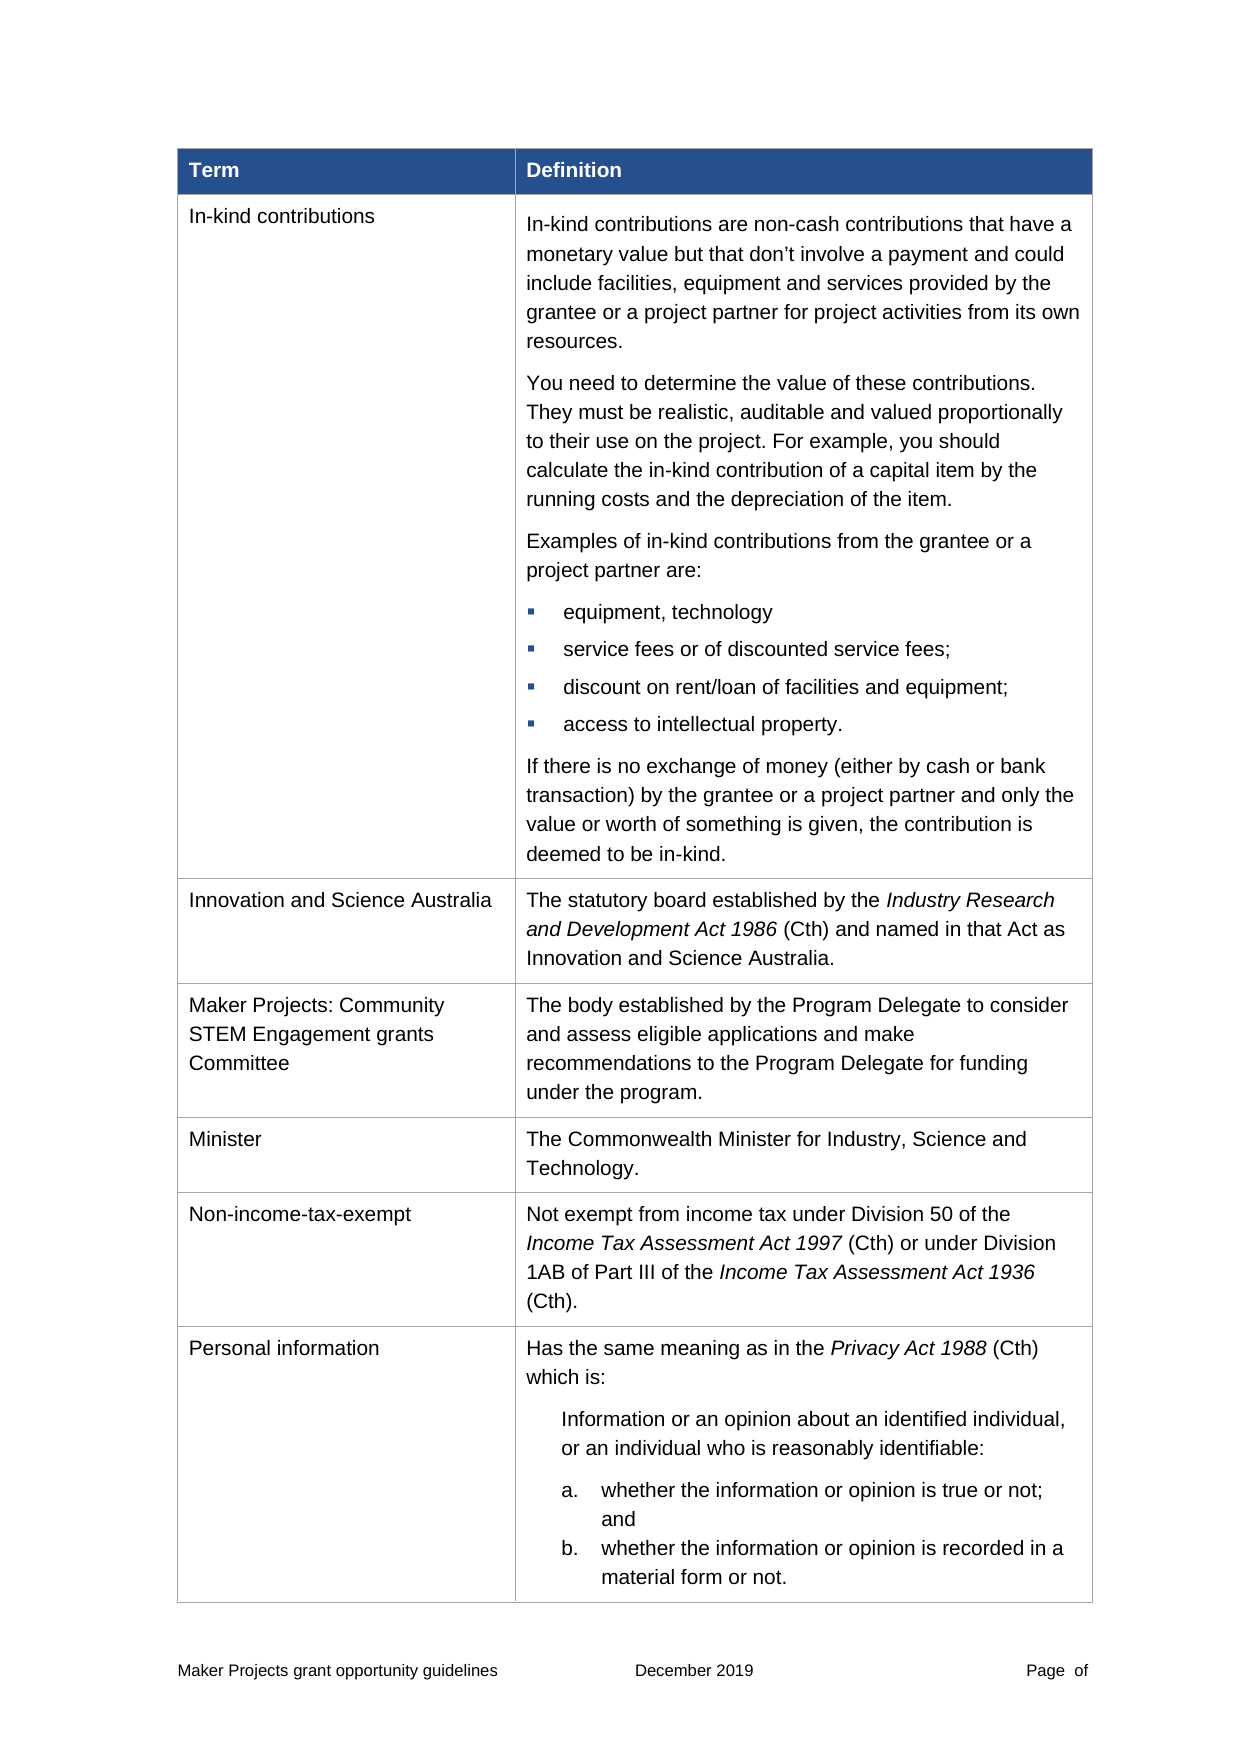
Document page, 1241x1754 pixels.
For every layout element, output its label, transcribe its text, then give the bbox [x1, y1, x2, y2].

table_cell Personal information [178, 1327, 515, 1601]
table_cell In-kind contributions [178, 195, 515, 878]
table_cell Innovation and Science Australia [178, 879, 515, 983]
table_cell Minister [178, 1118, 515, 1192]
table_cell Non-income-tax-exempt [178, 1193, 515, 1326]
table_header Term [178, 149, 515, 194]
table_cell The Commonwealth Minister for Industry, Science and Technology. [516, 1118, 1092, 1192]
table_cell The body established by the Program Delegate to consider and assess eligible applications and make recommendations to the Program Delegate for funding under the program. [516, 984, 1092, 1116]
table_cell Maker Projects: Community STEM Engagement grants Committee [178, 984, 515, 1116]
table_cell In-kind contributions are non-cash contributions that have a monetary value but that don’t involve a payment and could include facilities, equipment and services provided by the grantee or a project partner for project activities from its own resources. You need to determine the value of these contributions. They must be realistic, auditable and valued proportionally to their use on the project. For example, you should calculate the in-kind contribution of a capital item by the running costs and the depreciation of the item. Examples of in-kind contributions from the grantee or a project partner are: equipment, technology service fees or of discounted service fees; discount on rent/loan of facilities and equipment; access to intellectual property. If there is no exchange of money (either by cash or bank transaction) by the grantee or a project partner and only the value or worth of something is given, the contribution is deemed to be in-kind. [516, 195, 1092, 878]
table_cell The statutory board established by the Industry Research and Development Act 1986 (Cth) and named in that Act as Innovation and Science Australia. [516, 879, 1092, 983]
table_cell Has the same meaning as in the Privacy Act 1988 (Cth) which is: Information or an opinion about an identified individual, or an individual who is reasonably identifiable: whether the information or opinion is true or not; and whether the information or opinion is recorded in a material form or not. [516, 1327, 1092, 1601]
table_cell Not exempt from income tax under Division 50 of the Income Tax Assessment Act 1997 (Cth) or under Division 1AB of Part III of the Income Tax Assessment Act 1936 (Cth). [516, 1193, 1092, 1326]
table_header Definition [516, 149, 1092, 194]
